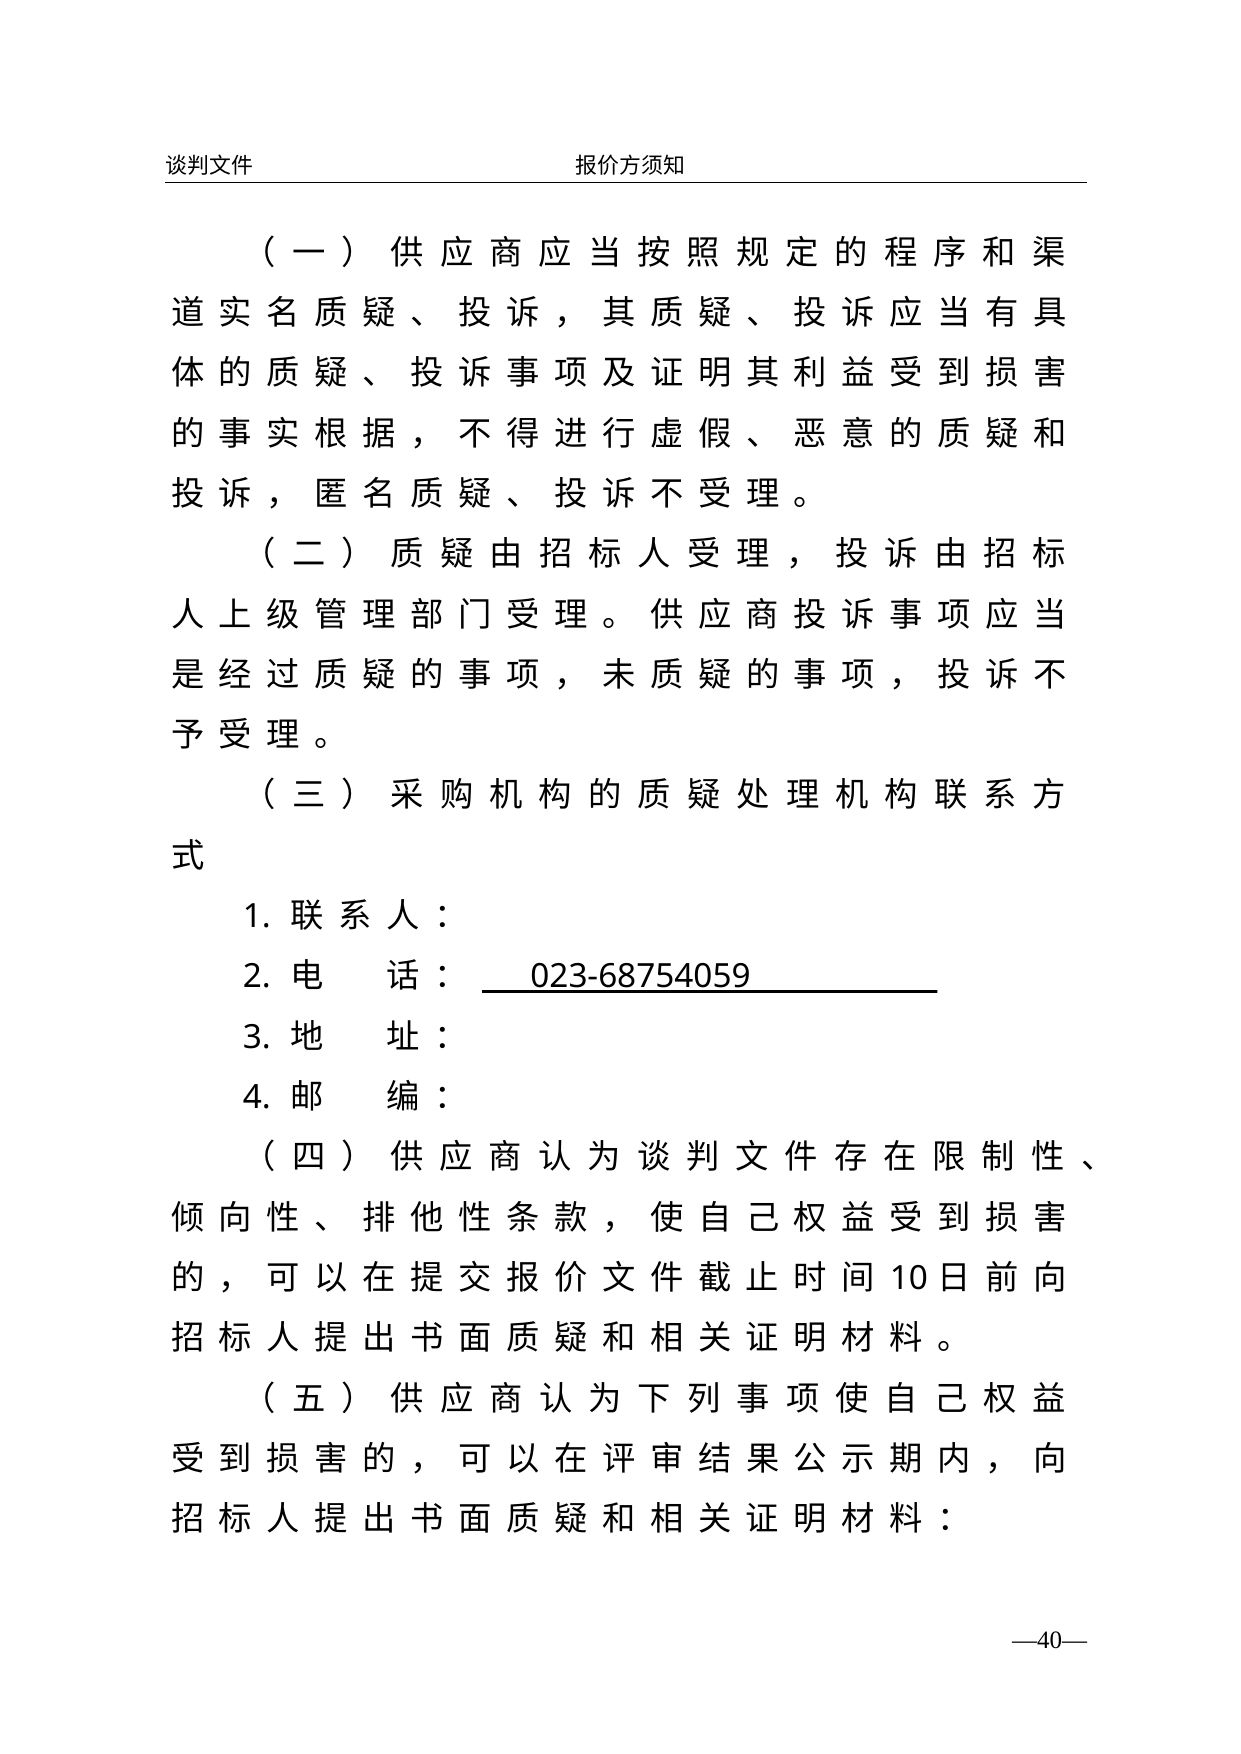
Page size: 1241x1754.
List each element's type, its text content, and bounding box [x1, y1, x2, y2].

text （四）供应商认为谈判文件存在限制性、倾向性、排他性条款，使自己权益受到损害的，可以在提交报价文件截止时间10日前向招标人提出书面质疑和相关证明材料。 [171, 1124, 1081, 1365]
text 4.邮 编： [171, 1064, 1081, 1124]
text 1.联系人： [171, 883, 1081, 943]
text （二）质疑由招标人受理，投诉由招标人上级管理部门受理。供应商投诉事项应当是经过质疑的事项，未质疑的事项，投诉不予受理。 [171, 521, 1081, 762]
text （三）采购机构的质疑处理机构联系方式 [171, 762, 1081, 883]
text 2.电 话： 023-68754059 [171, 943, 1081, 1003]
text （一）供应商应当按照规定的程序和渠道实名质疑、投诉，其质疑、投诉应当有具体的质疑、投诉事项及证明其利益受到损害的事实根据，不得进行虚假、恶意的质疑和投诉，匿名质疑、投诉不受理。 [171, 219, 1081, 521]
text （五）供应商认为下列事项使自己权益受到损害的，可以在评审结果公示期内，向招标人提出书面质疑和相关证明材料： [171, 1365, 1081, 1546]
text 3.地 址： [171, 1003, 1081, 1064]
